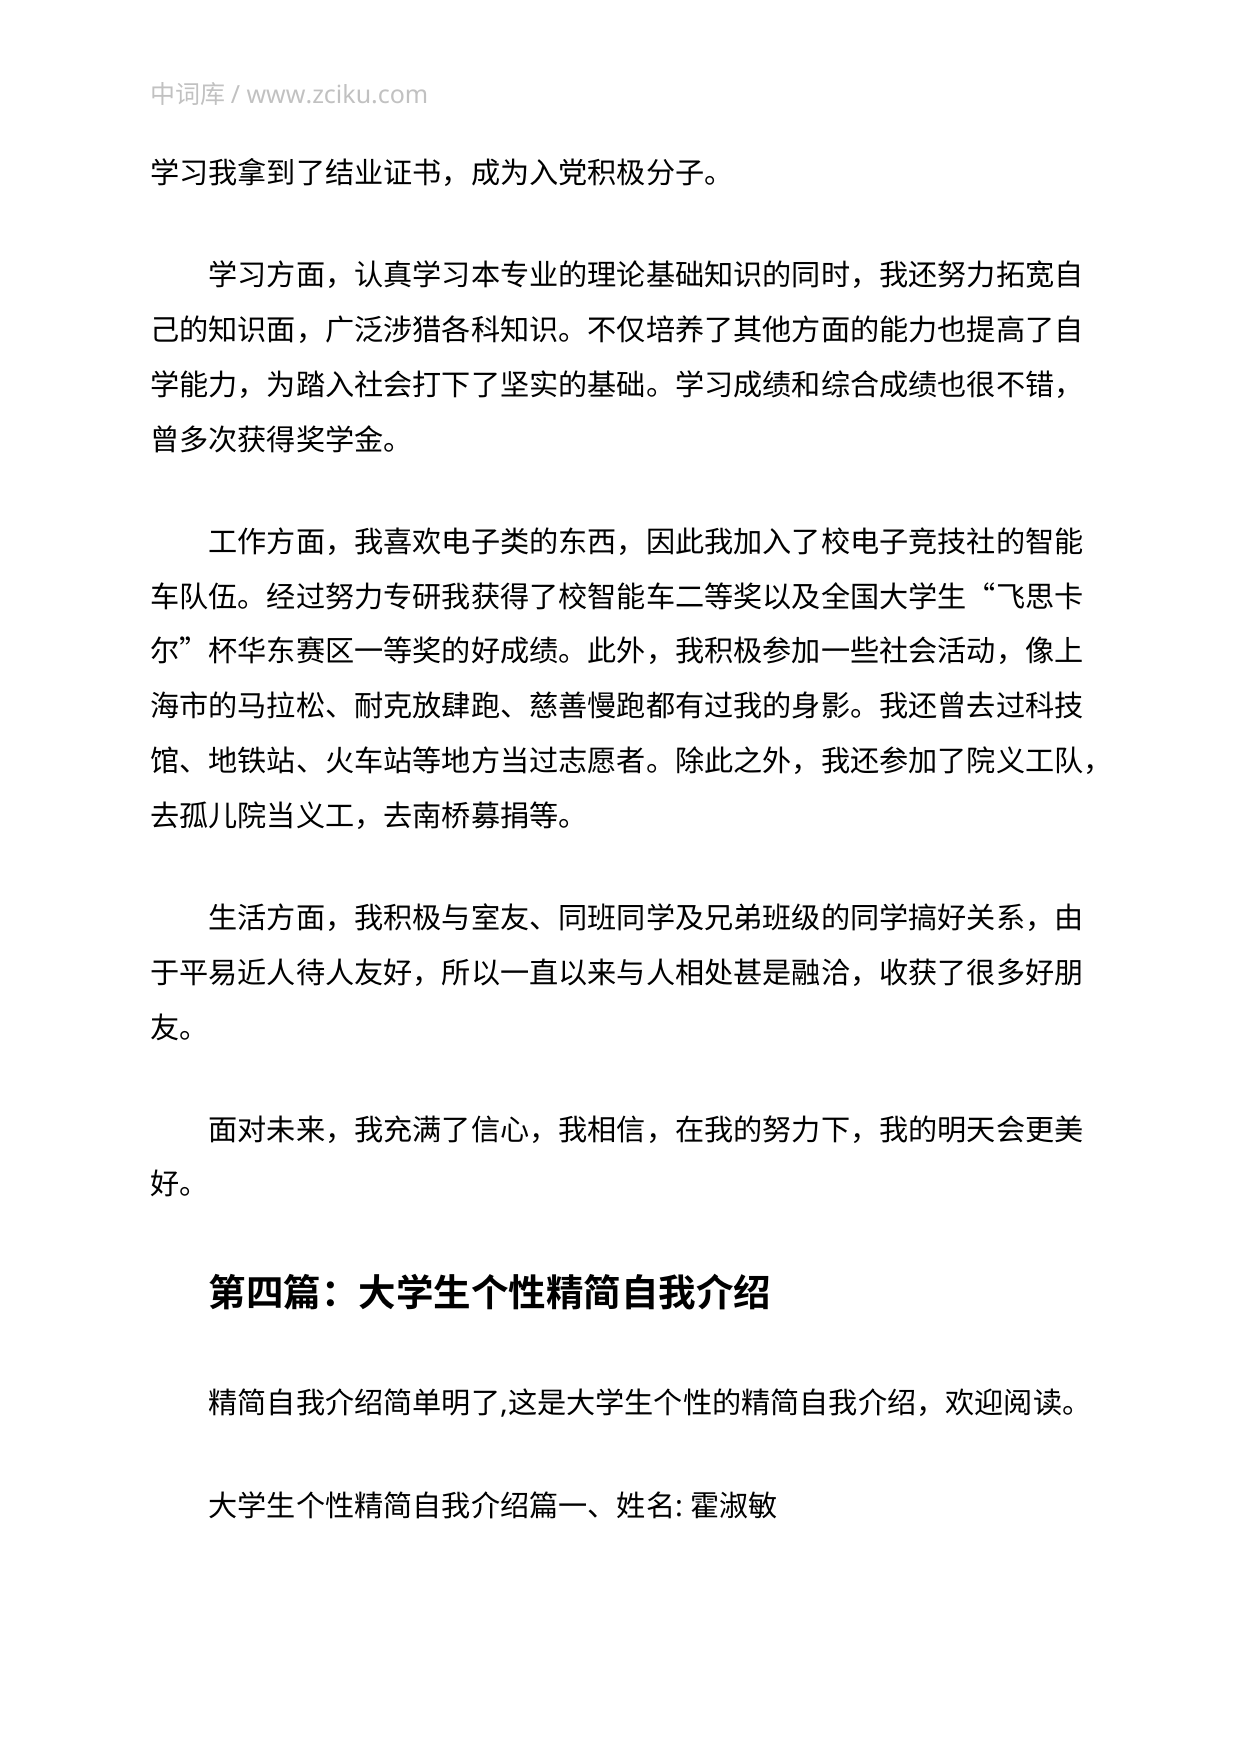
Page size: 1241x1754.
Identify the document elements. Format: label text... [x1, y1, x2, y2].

text 工作方面，我喜欢电子类的东西，因此我加入了校电子竞技社的智能车队伍。经过努力专研我获得了校智能车二等奖以及全国大学生“飞思卡尔”杯华东赛区一等奖的好成绩。此外，我积极参加一些社会活动，像上海市的马拉松、耐克放肆跑、慈善慢跑都有过我的身影。我还曾去过科技馆、地铁站、火车站等地方当过志愿者。除此之外，我还参加了院义工队，去孤儿院当义工，去南桥募捐等。 [150, 518, 1090, 835]
text 面对未来，我充满了信心，我相信，在我的努力下，我的明天会更美好。 [150, 1106, 1090, 1203]
text 学习方面，认真学习本专业的理论基础知识的同时，我还努力拓宽自己的知识面，广泛涉猎各科知识。不仅培养了其他方面的能力也提高了自学能力，为踏入社会打下了坚实的基础。学习成绩和综合成绩也很不错，曾多次获得奖学金。 [150, 252, 1090, 459]
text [150, 150, 1090, 192]
text 精简自我介绍简单明了,这是大学生个性的精简自我介绍，欢迎阅读。 [150, 1380, 1090, 1422]
text 第四篇：大学生个性精简自我介绍 [150, 1263, 1090, 1317]
text 大学生个性精简自我介绍篇一、姓名: 霍淑敏 [150, 1482, 1090, 1524]
text 生活方面，我积极与室友、同班同学及兄弟班级的同学搞好关系，由于平易近人待人友好，所以一直以来与人相处甚是融洽，收获了很多好朋友。 [150, 894, 1090, 1047]
